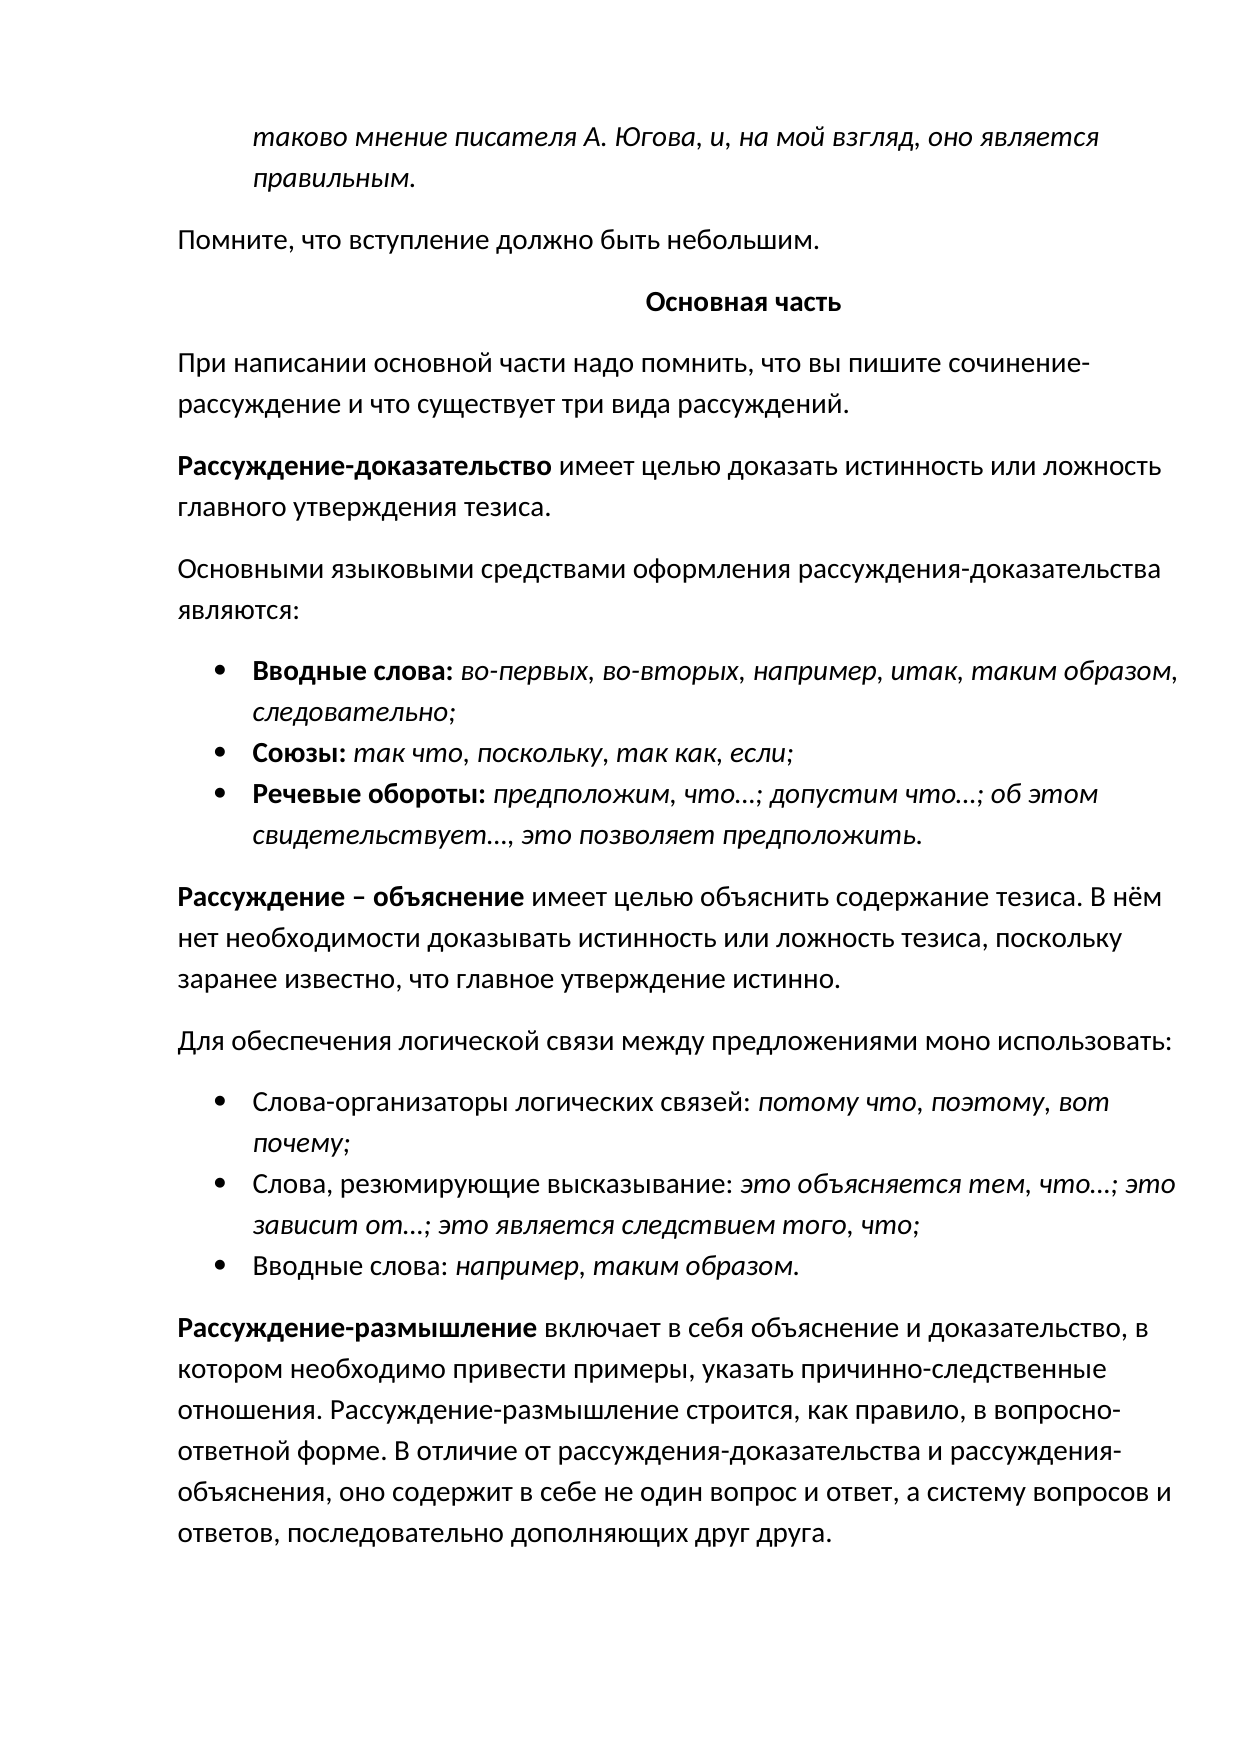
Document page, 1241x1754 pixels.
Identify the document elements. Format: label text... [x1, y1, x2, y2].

text Рассуждение – объяснение имеет целью объяснить содержание тезиса. В нём нет необходимости доказывать истинность или ложность тезиса, поскольку заранее известно, что главное утверждение истинно. [177, 878, 1181, 996]
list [215, 118, 1181, 195]
text Рассуждение-доказательство имеет целью доказать истинность или ложность главного утверждения тезиса. [177, 447, 1181, 524]
text Основная часть [177, 283, 1181, 318]
list Слова-организаторы логических связей: потому что, поэтому, вот почему; [215, 1083, 1181, 1160]
list Слова, резюмирующие высказывание: это объясняется тем, что…; это зависит от…; это является следствием того, что; [215, 1165, 1181, 1242]
text Для обеспечения логической связи между предложениями моно использовать: [177, 1022, 1181, 1057]
text Помните, что вступление должно быть небольшим. [177, 221, 1181, 256]
list Союзы: так что, поскольку, так как, если; [215, 734, 1181, 770]
list Вводные слова: например, таким образом. [215, 1247, 1181, 1283]
text При написании основной части надо помнить, что вы пишите сочинение-рассуждение и что существует три вида рассуждений. [177, 344, 1181, 421]
list Вводные слова: во-первых, во-вторых, например, итак, таким образом, следовательно; [215, 652, 1181, 729]
text Основными языковыми средствами оформления рассуждения-доказательства являются: [177, 550, 1181, 626]
list Речевые обороты: предположим, что…; допустим что…; об этом свидетельствует…, это позволяет предположить. [215, 775, 1181, 852]
text Рассуждение-размышление включает в себя объяснение и доказательство, в котором необходимо привести примеры, указать причинно-следственные отношения. Рассуждение-размышление строится, как правило, в вопросно-ответной форме. В отличие от рассуждения-доказательства и рассуждения-объяснения, оно содержит в себе не один вопрос и ответ, а систему вопросов и ответов, последовательно дополняющих друг друга. [177, 1309, 1181, 1549]
